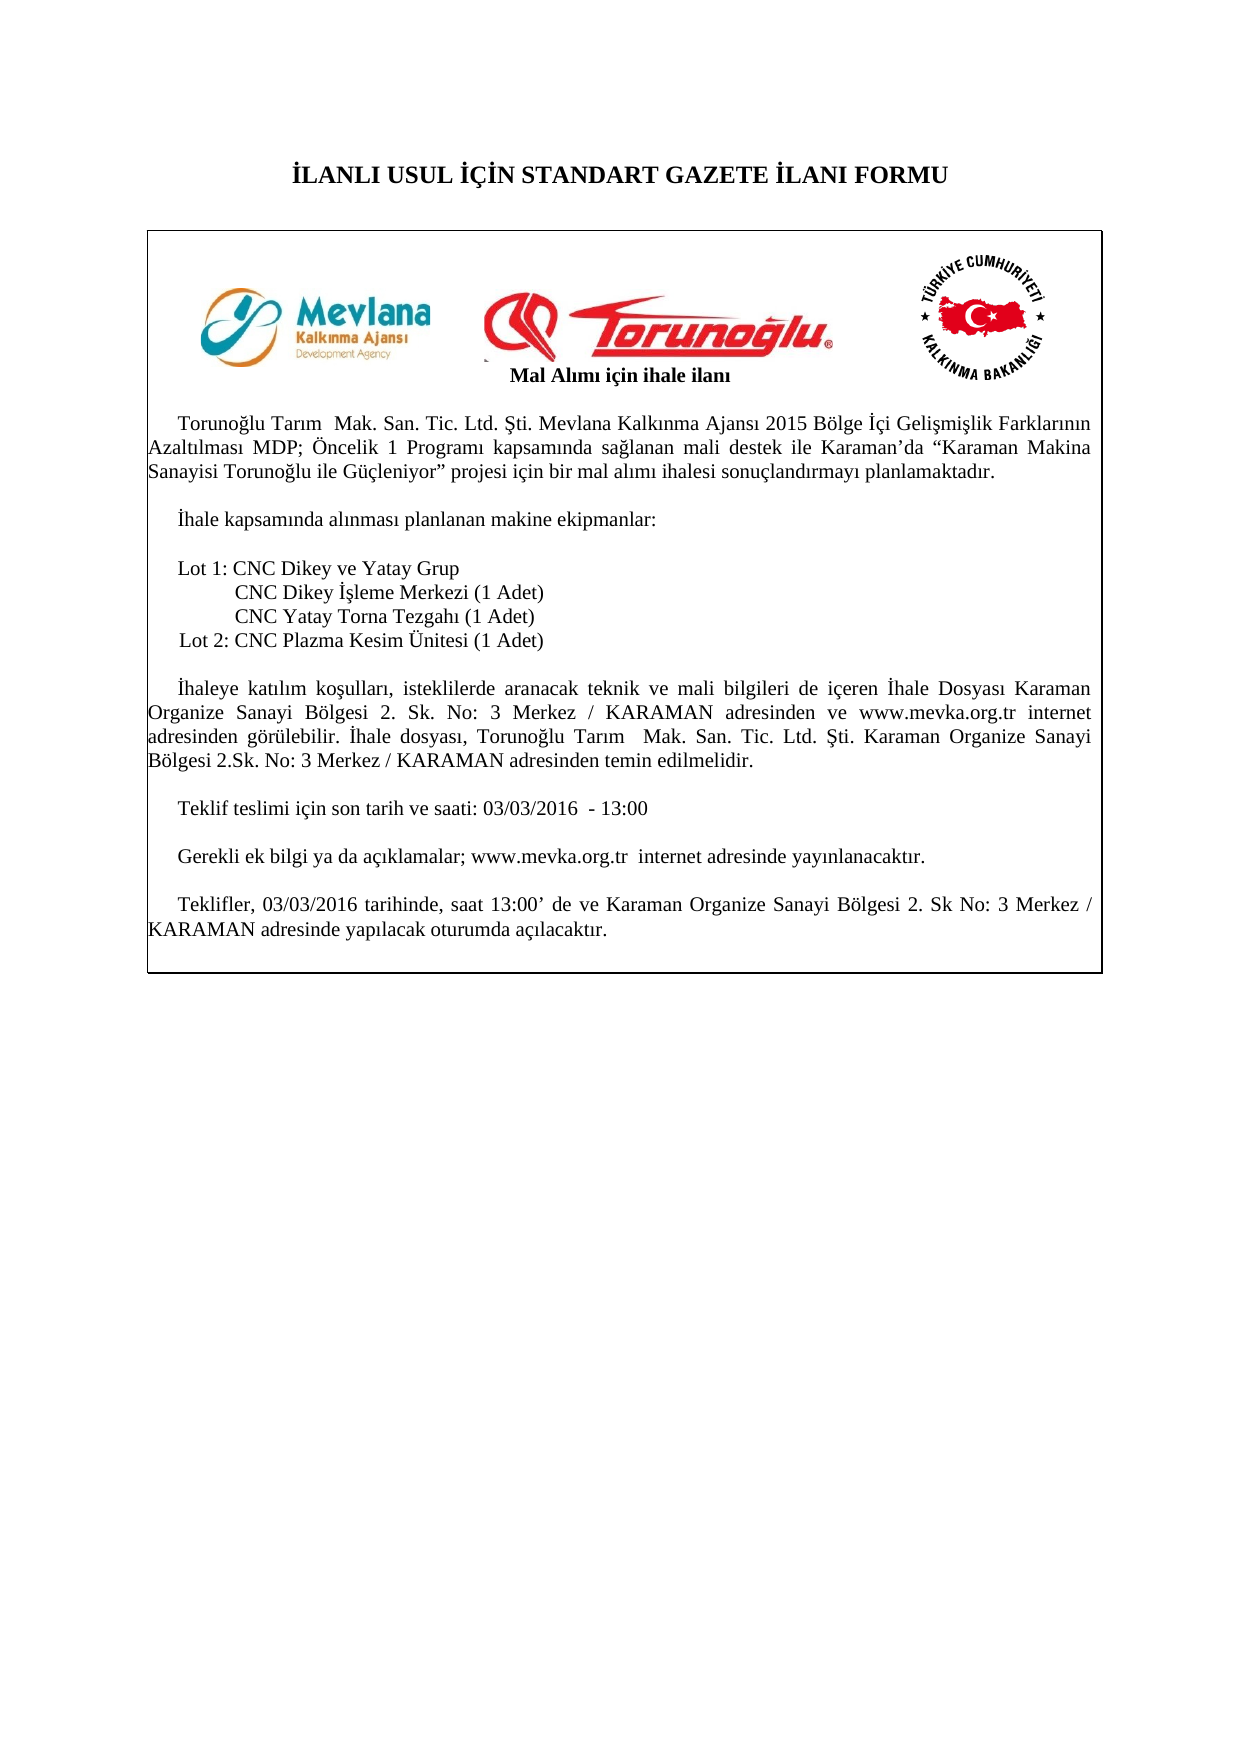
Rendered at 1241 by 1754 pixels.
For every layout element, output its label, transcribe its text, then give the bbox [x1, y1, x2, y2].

text İhale kapsamında alınması planlanan makine ekipmanlar: [148, 507, 1093, 531]
text CNC Yatay Torna Tezgahı (1 Adet) [148, 604, 1093, 628]
text Gerekli ek bilgi ya da açıklamalar; www.mevka.org.tr internet adresinde yayınlanacaktır. [148, 844, 1093, 868]
text Torunoğlu Tarım Mak. San. Tic. Ltd. Şti. Mevlana Kalkınma Ajansı 2015 Bölge İçi Gelişmişlik Farklarının Azaltılması MDP; Öncelik 1 Programı kapsamında sağlanan mali destek ile Karaman’da “Karaman Makina Sanayisi Torunoğlu ile Güçleniyor” projesi için bir mal alımı ihalesi sonuçlandırmayı planlamaktadır. [148, 411, 1093, 483]
picture [920, 255, 1045, 380]
text Lot 1: CNC Dikey ve Yatay Grup [148, 556, 1093, 579]
text Mal Alımı için ihale ilanı [148, 363, 1093, 387]
picture [484, 289, 833, 362]
text Teklif teslimi için son tarih ve saati: 03/03/2016 - 13:00 [148, 796, 1093, 820]
picture [200, 288, 431, 367]
text Teklifler, 03/03/2016 tarihinde, saat 13:00’ de ve Karaman Organize Sanayi Bölgesi 2. Sk No: 3 Merkez / KARAMAN adresinde yapılacak oturumda açılacaktır. [148, 892, 1093, 941]
text CNC Dikey İşleme Merkezi (1 Adet) [148, 579, 1093, 604]
text İhaleye katılım koşulları, isteklilerde aranacak teknik ve mali bilgileri de içeren İhale Dosyası Karaman Organize Sanayi Bölgesi 2. Sk. No: 3 Merkez / KARAMAN adresinden ve www.mevka.org.tr internet adresinden görülebilir. İhale dosyası, Torunoğlu Tarım Mak. San. Tic. Ltd. Şti. Karaman Organize Sanayi Bölgesi 2.Sk. No: 3 Merkez / KARAMAN adresinden temin edilmelidir. [148, 676, 1093, 772]
subtitle İLANLI USUL İÇİN STANDART GAZETE İLANI FORMU [148, 160, 1093, 189]
text Lot 2: CNC Plazma Kesim Ünitesi (1 Adet) [148, 628, 1093, 652]
